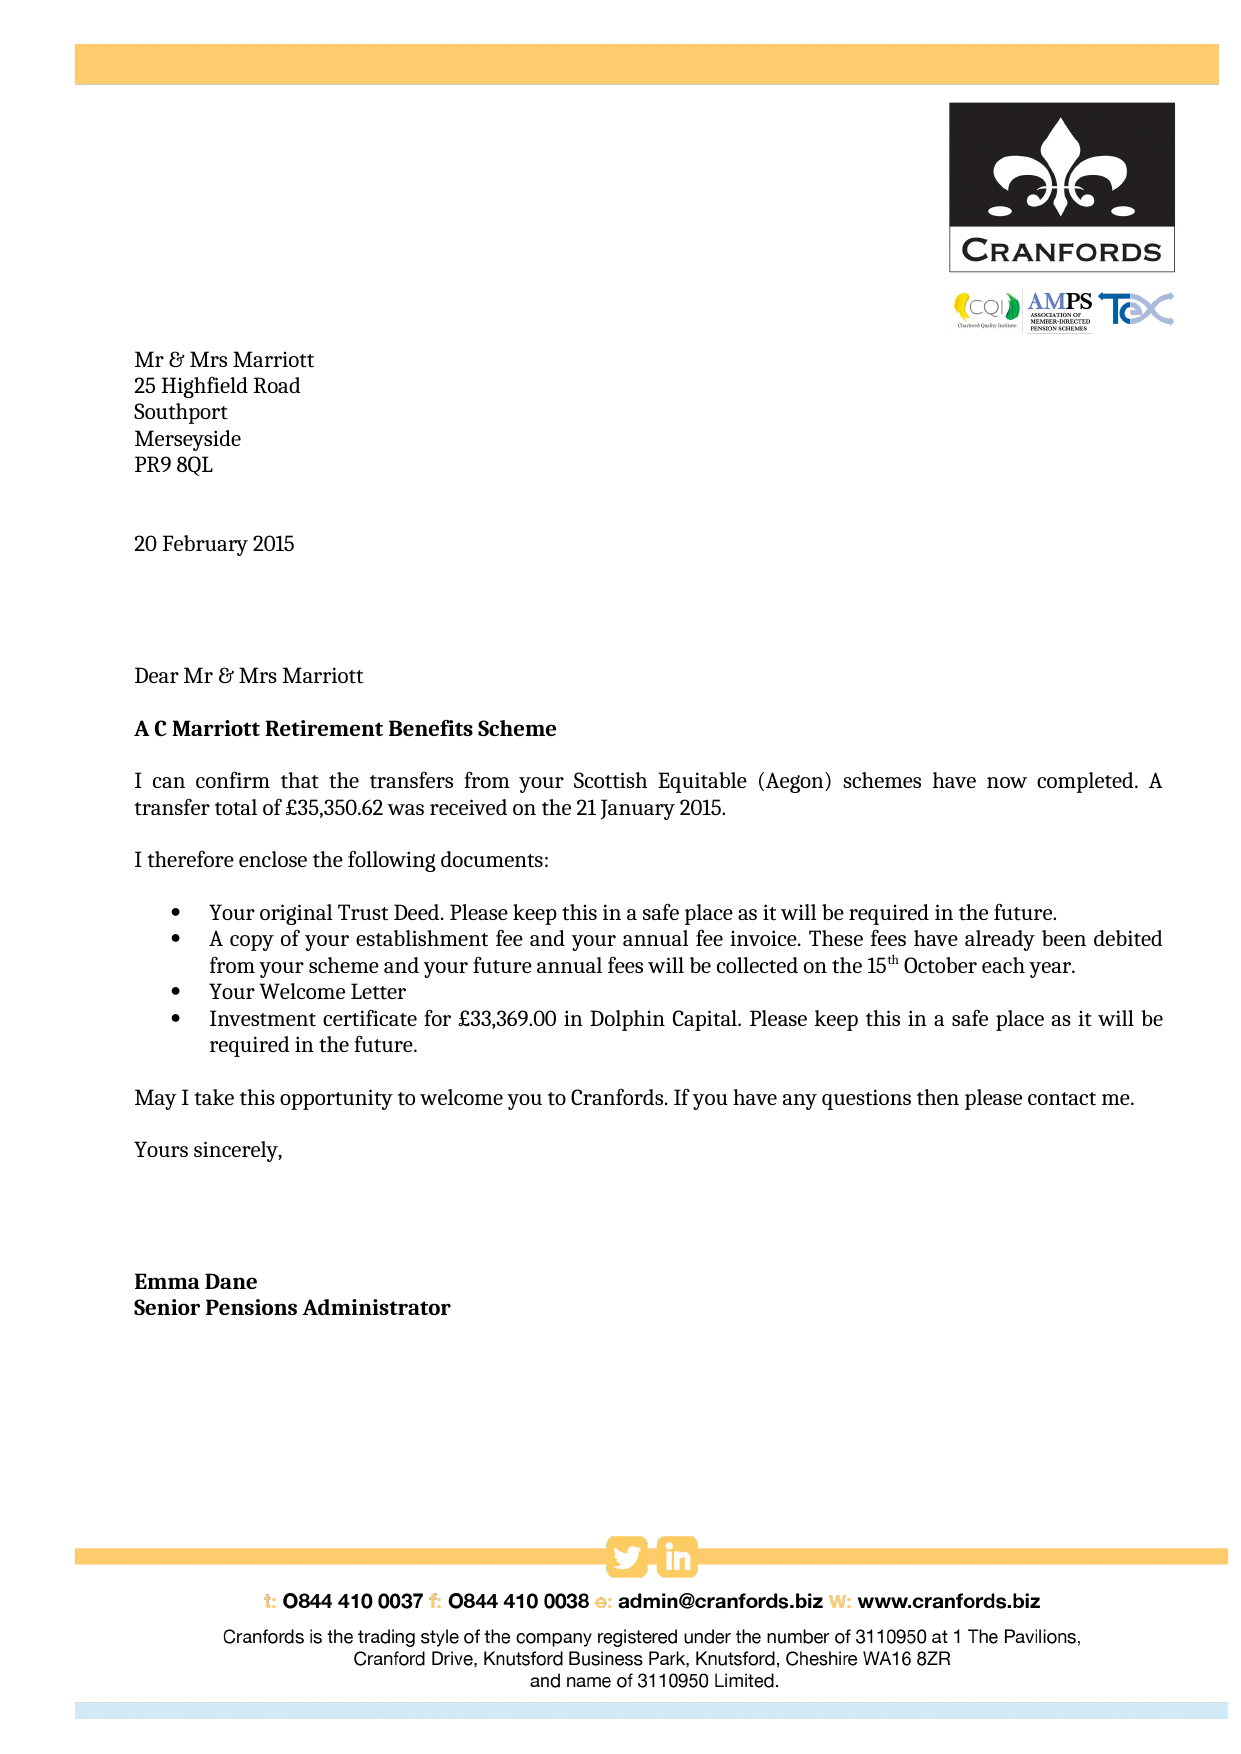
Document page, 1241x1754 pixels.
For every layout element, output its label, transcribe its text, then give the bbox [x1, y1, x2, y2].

text A C Marriott Retirement Benefits Scheme [134, 715, 1165, 742]
text I therefore enclose the following documents: [134, 847, 1165, 873]
text Senior Pensions Administrator [134, 1295, 1165, 1322]
text I can confirm that the transfers from your Scottish Equitable (Aegon) schemes have now completed. A transfer total of £35,350.62 was received on the 21 January 2015. [134, 768, 1165, 821]
text Southport [134, 399, 1165, 426]
text Merseyside [134, 426, 1165, 452]
picture [75, 1536, 1229, 1719]
text Dear Mr & Mrs Marriott [134, 663, 1165, 689]
text PR9 8QL [134, 452, 1165, 478]
text Emma Dane [134, 1269, 1165, 1295]
text May I take this opportunity to welcome you to Cranfords. If you have any questions then please contact me. [134, 1084, 1165, 1111]
text Mr & Mrs Marriott [134, 346, 1165, 373]
list Investment certificate for £33,369.00 in Dolphin Capital. Please keep this in a safe place as it will be required in the future. [172, 1005, 1165, 1058]
picture [75, 44, 1219, 334]
text 20 February 2015 [134, 531, 1165, 557]
text 25 Highfield Road [134, 373, 1165, 399]
list A copy of your establishment fee and your annual fee invoice. These fees have already been debited from your scheme and your future annual fees will be collected on the 15th October each year. [172, 926, 1165, 979]
list Your Welcome Letter [172, 979, 1165, 1005]
text Yours sincerely, [134, 1137, 1165, 1163]
list Your original Trust Deed. Please keep this in a safe place as it will be required in the future. [172, 900, 1165, 926]
